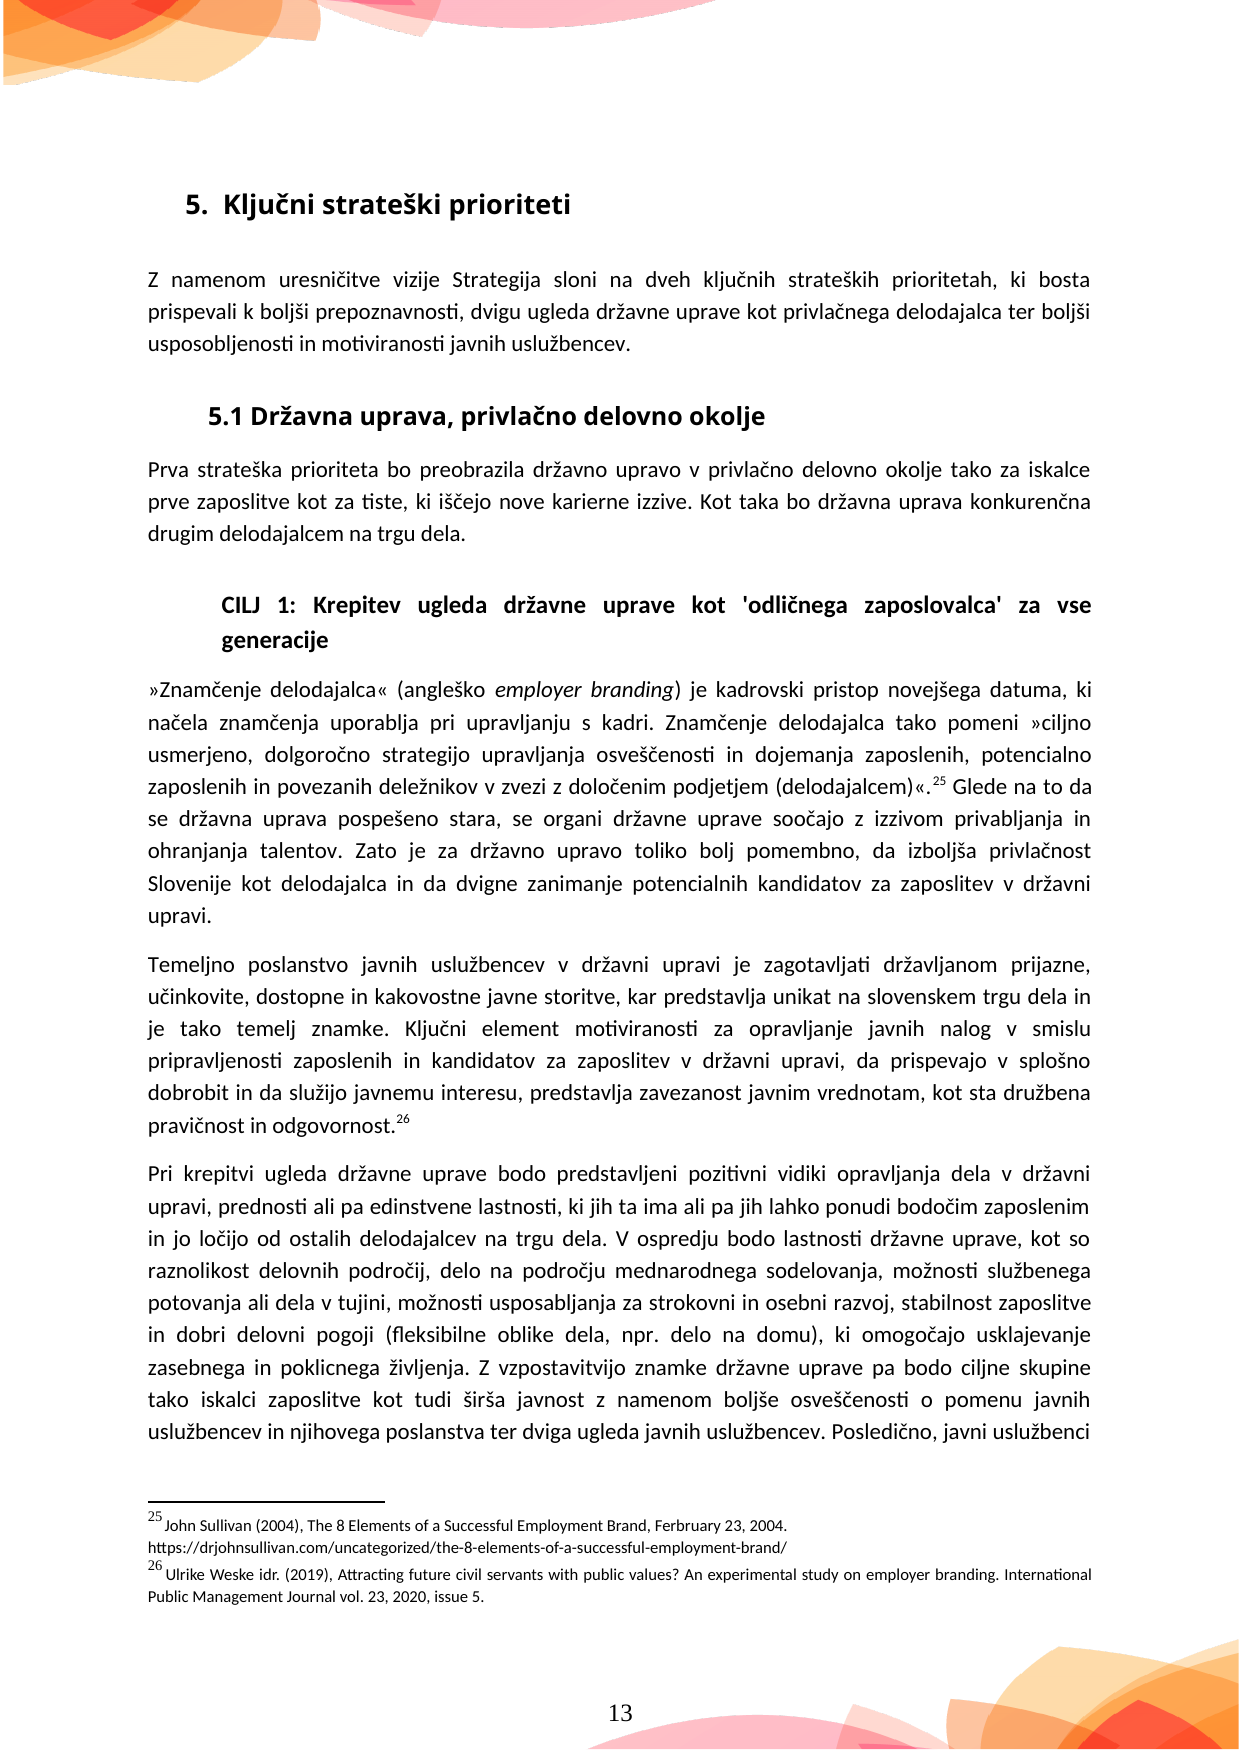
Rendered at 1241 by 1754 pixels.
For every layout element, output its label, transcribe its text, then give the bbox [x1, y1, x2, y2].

text CILJ 1: Krepitev ugleda državne uprave kot 'odličnega zaposlovalca' za vse generacije [221, 589, 1093, 654]
text »Znamčenje delodajalca« (angleško employer branding) je kadrovski pristop novejšega datuma, ki načela znamčenja uporablja pri upravljanju s kadri. Znamčenje delodajalca tako pomeni »ciljno usmerjeno, dolgoročno strategijo upravljanja osveščenosti in dojemanja zaposlenih, potencialno zaposlenih in povezanih deležnikov v zvezi z določenim podjetjem (delodajalcem)«. Glede na to da se državna uprava pospešeno stara, se organi državne uprave soočajo z izzivom privabljanja in ohranjanja talentov. Zato je za državno upravo toliko bolj pomembno, da izboljša privlačnost Slovenije kot delodajalca in da dvigne zanimanje potencialnih kandidatov za zaposlitev v državni upravi. [148, 676, 1093, 929]
text Temeljno poslanstvo javnih uslužbencev v državni upravi je zagotavljati državljanom prijazne, učinkovite, dostopne in kakovostne javne storitve, kar predstavlja unikat na slovenskem trgu dela in je tako temelj znamke. Ključni element motiviranosti za opravljanje javnih nalog v smislu pripravljenosti zaposlenih in kandidatov za zaposlitev v državni upravi, da prispevajo v splošno dobrobit in da služijo javnemu interesu, predstavlja zavezanost javnim vrednotam, kot sta družbena pravičnost in odgovornost. [148, 950, 1093, 1139]
picture [582, 1639, 1238, 1749]
text 5.1 Državna uprava, privlačno delovno okolje [208, 399, 1093, 433]
picture [0, 0, 715, 85]
text Prva strateška prioriteta bo preobrazila državno upravo v privlačno delovno okolje tako za iskalce prve zaposlitve kot za tiste, ki iščejo nove karierne izzive. Kot taka bo državna uprava konkurenčna drugim delodajalcem na trgu dela. [148, 455, 1093, 547]
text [148, 1159, 1093, 1445]
text Ključni strateški prioriteti [185, 185, 1093, 222]
text Z namenom uresničitve vizije Strategija sloni na dveh ključnih strateških prioritetah, ki bosta prispevali k boljši prepoznavnosti, dvigu ugleda državne uprave kot privlačnega delodajalca ter boljši usposobljenosti in motiviranosti javnih uslužbencev. [148, 265, 1093, 357]
